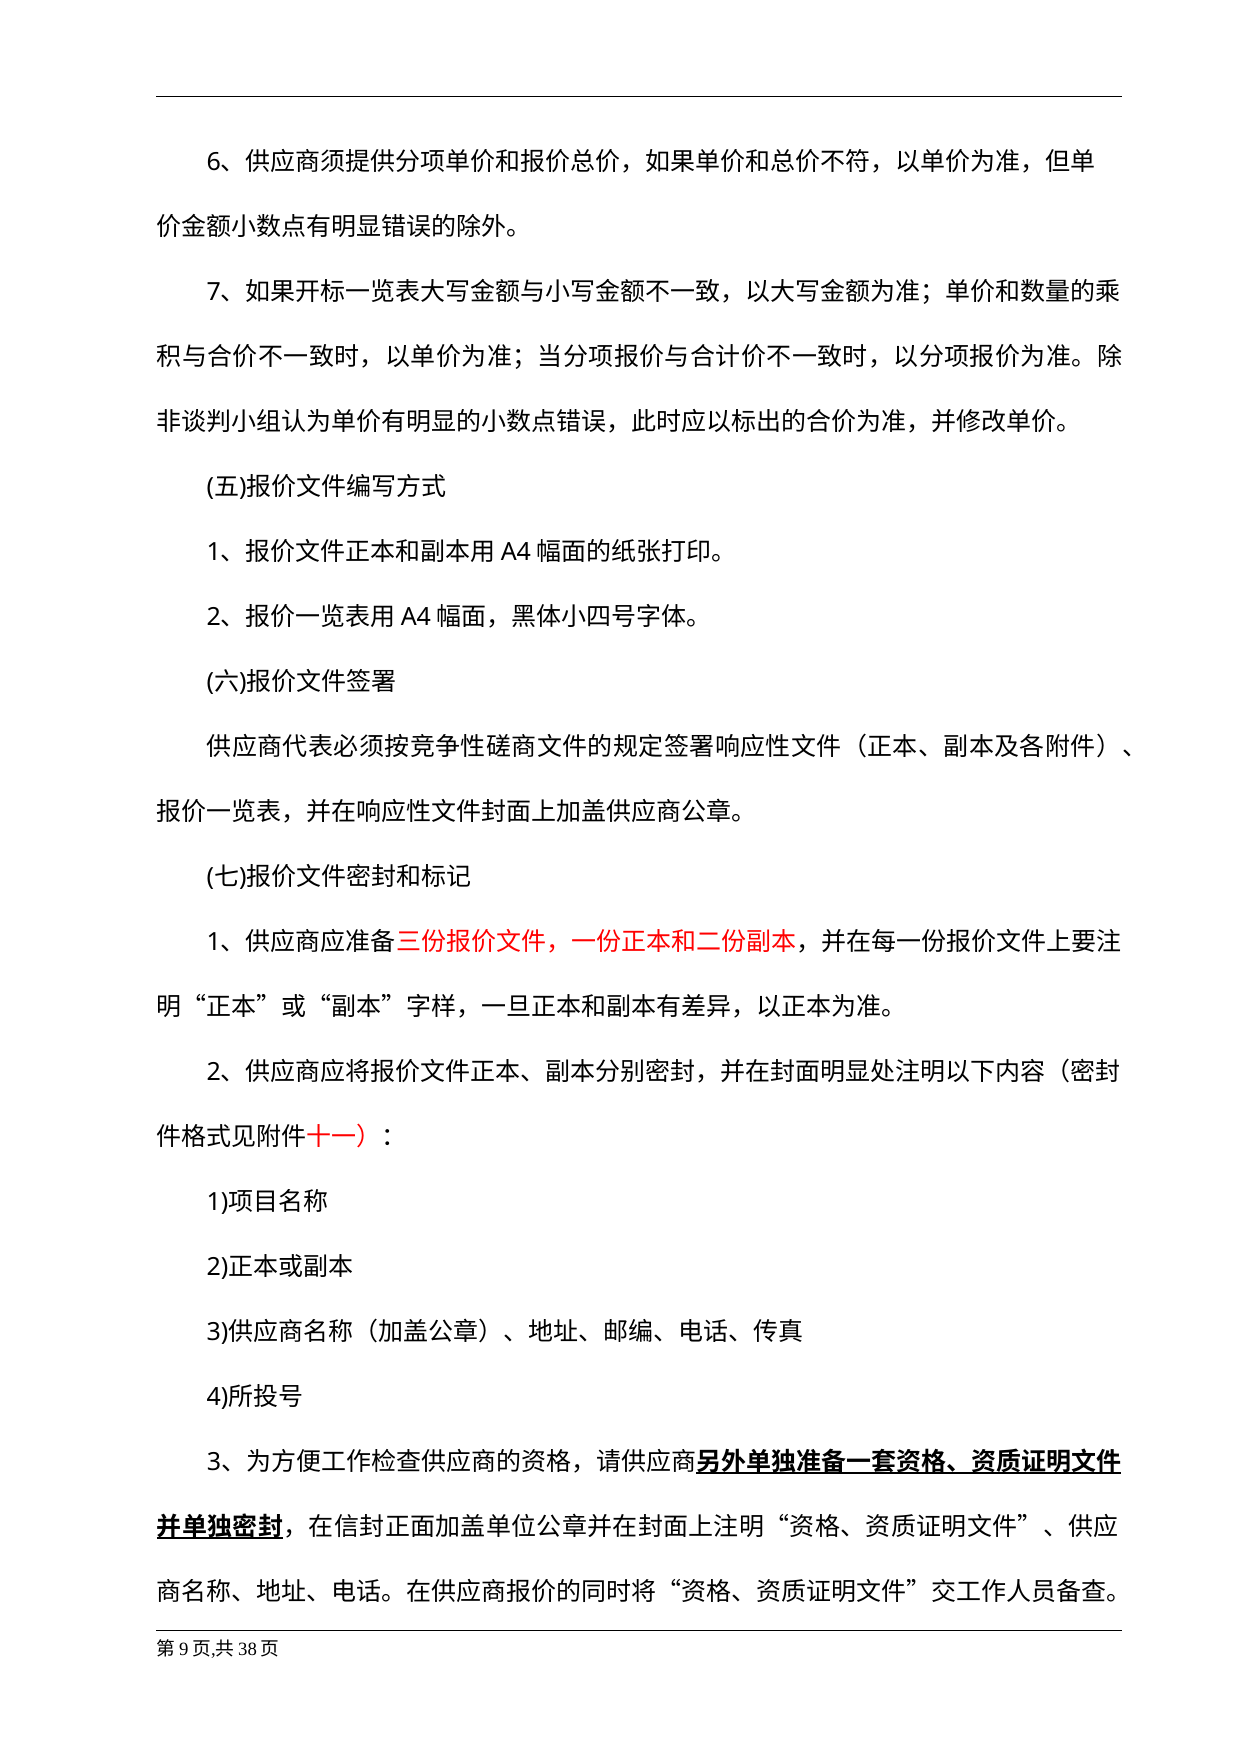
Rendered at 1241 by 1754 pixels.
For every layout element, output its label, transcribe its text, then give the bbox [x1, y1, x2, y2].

text 3、为方便工作检查供应商的资格，请供应商另外单独准备一套资格、资质证明文件并单独密封，在信封正面加盖单位公章并在封面上注明“资格、资质证明文件”、供应商名称、地址、电话。在供应商报价的同时将“资格、资质证明文件”交工作人员备查。 [157, 1427, 1121, 1622]
text 7、如果开标一览表大写金额与小写金额不一致，以大写金额为准；单价和数量的乘积与合价不一致时，以单价为准；当分项报价与合计价不一致时，以分项报价为准。除非谈判小组认为单价有明显的小数点错误，此时应以标出的合价为准，并修改单价。 [156, 257, 1122, 452]
text (七)报价文件密封和标记 [156, 842, 1122, 907]
text 2、报价一览表用A4幅面，黑体小四号字体。 [156, 582, 1096, 647]
text 2、供应商应将报价文件正本、副本分别密封，并在封面明显处注明以下内容（密封件格式见附件十一）： [156, 1037, 1122, 1167]
text 1、报价文件正本和副本用A4幅面的纸张打印。 [156, 517, 1096, 582]
text 1、供应商应准备三份报价文件，一份正本和二份副本，并在每一份报价文件上要注明“正本”或“副本”字样，一旦正本和副本有差异，以正本为准。 [156, 907, 1122, 1037]
text 2)正本或副本 [156, 1232, 1099, 1297]
text (五)报价文件编写方式 [156, 452, 1122, 517]
text 6、供应商须提供分项单价和报价总价，如果单价和总价不符，以单价为准，但单价金额小数点有明显错误的除外。 [156, 127, 1096, 257]
text 1)项目名称 [156, 1167, 1099, 1232]
text (六)报价文件签署 [156, 647, 1096, 712]
text 供应商代表必须按竞争性磋商文件的规定签署响应性文件（正本、副本及各附件）、报价一览表，并在响应性文件封面上加盖供应商公章。 [156, 712, 1122, 842]
text 4)所投号 [156, 1362, 1099, 1427]
text 3)供应商名称（加盖公章）、地址、邮编、电话、传真 [156, 1297, 1099, 1362]
